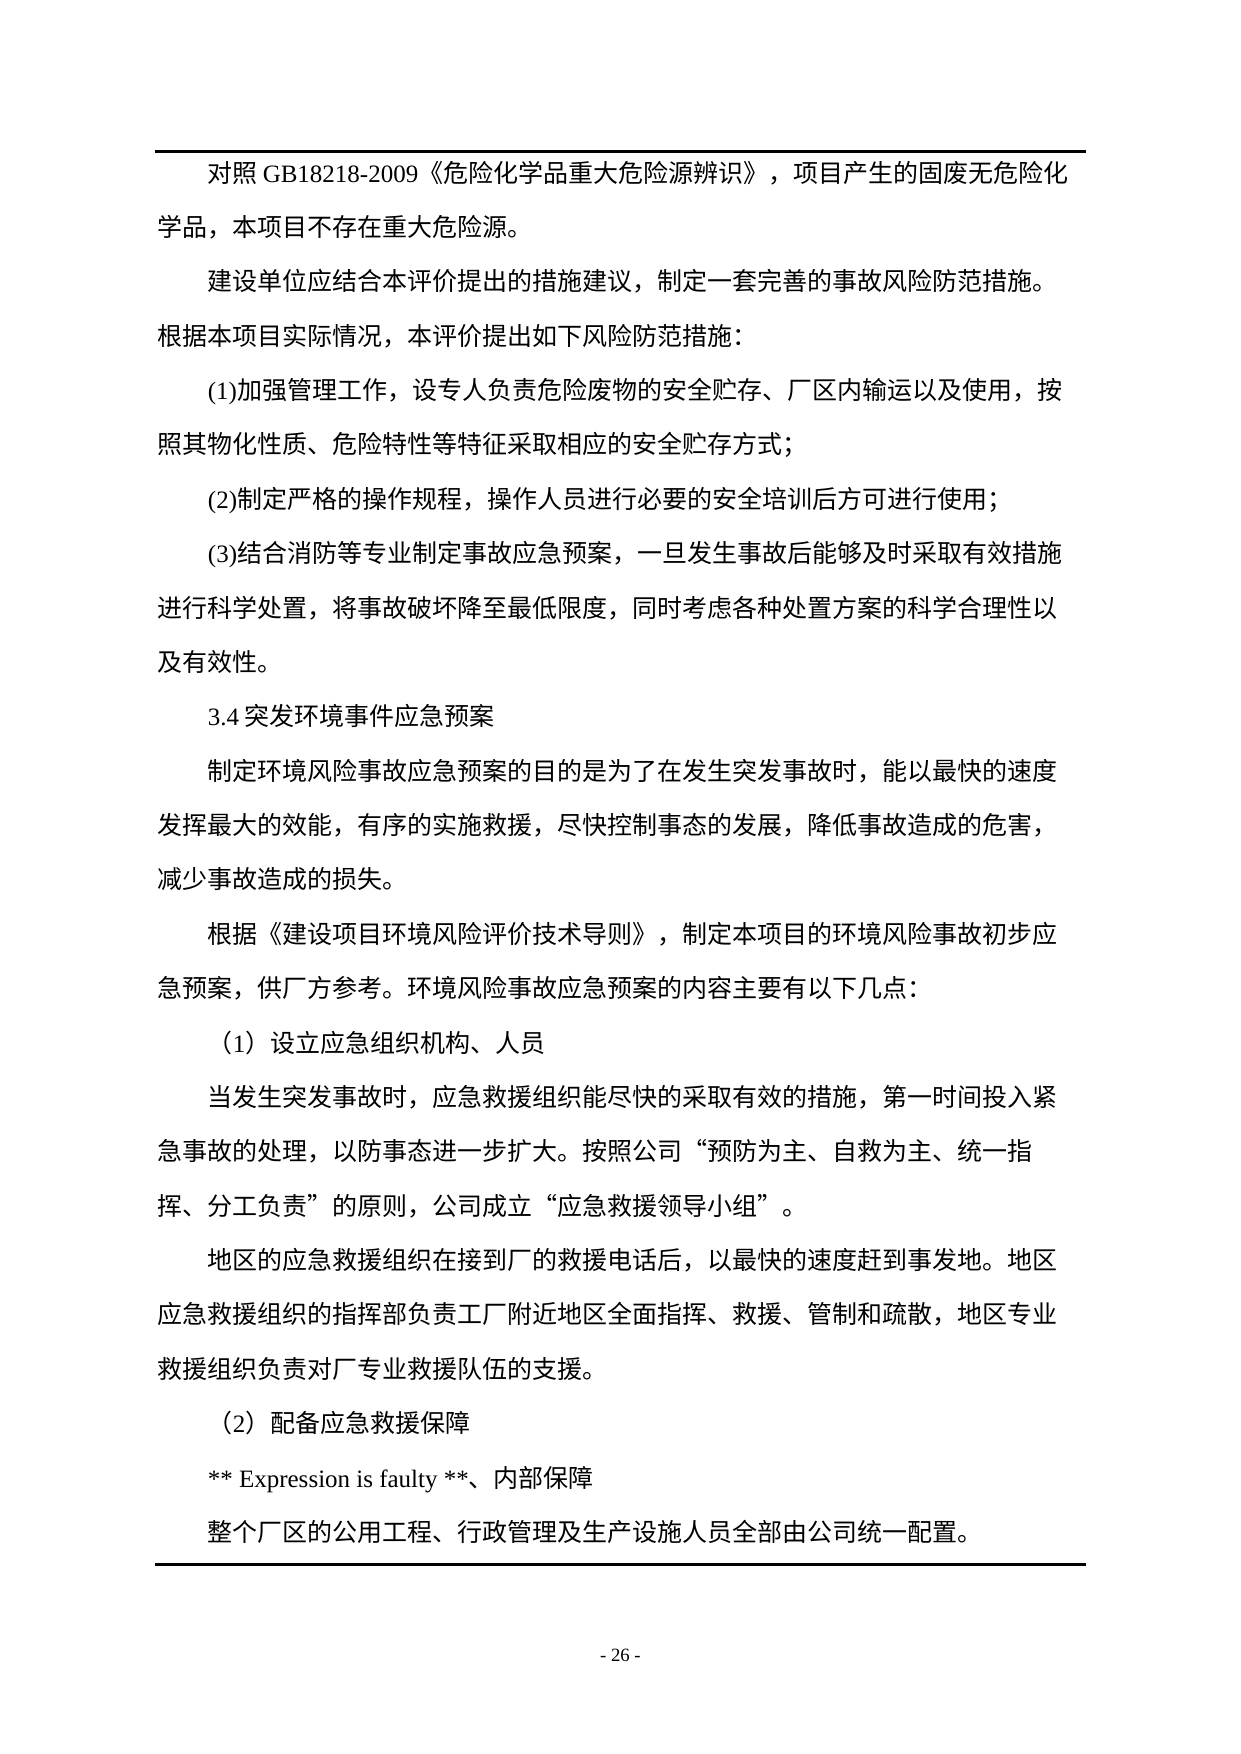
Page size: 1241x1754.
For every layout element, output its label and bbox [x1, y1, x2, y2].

table_cell [155, 153, 1086, 1563]
